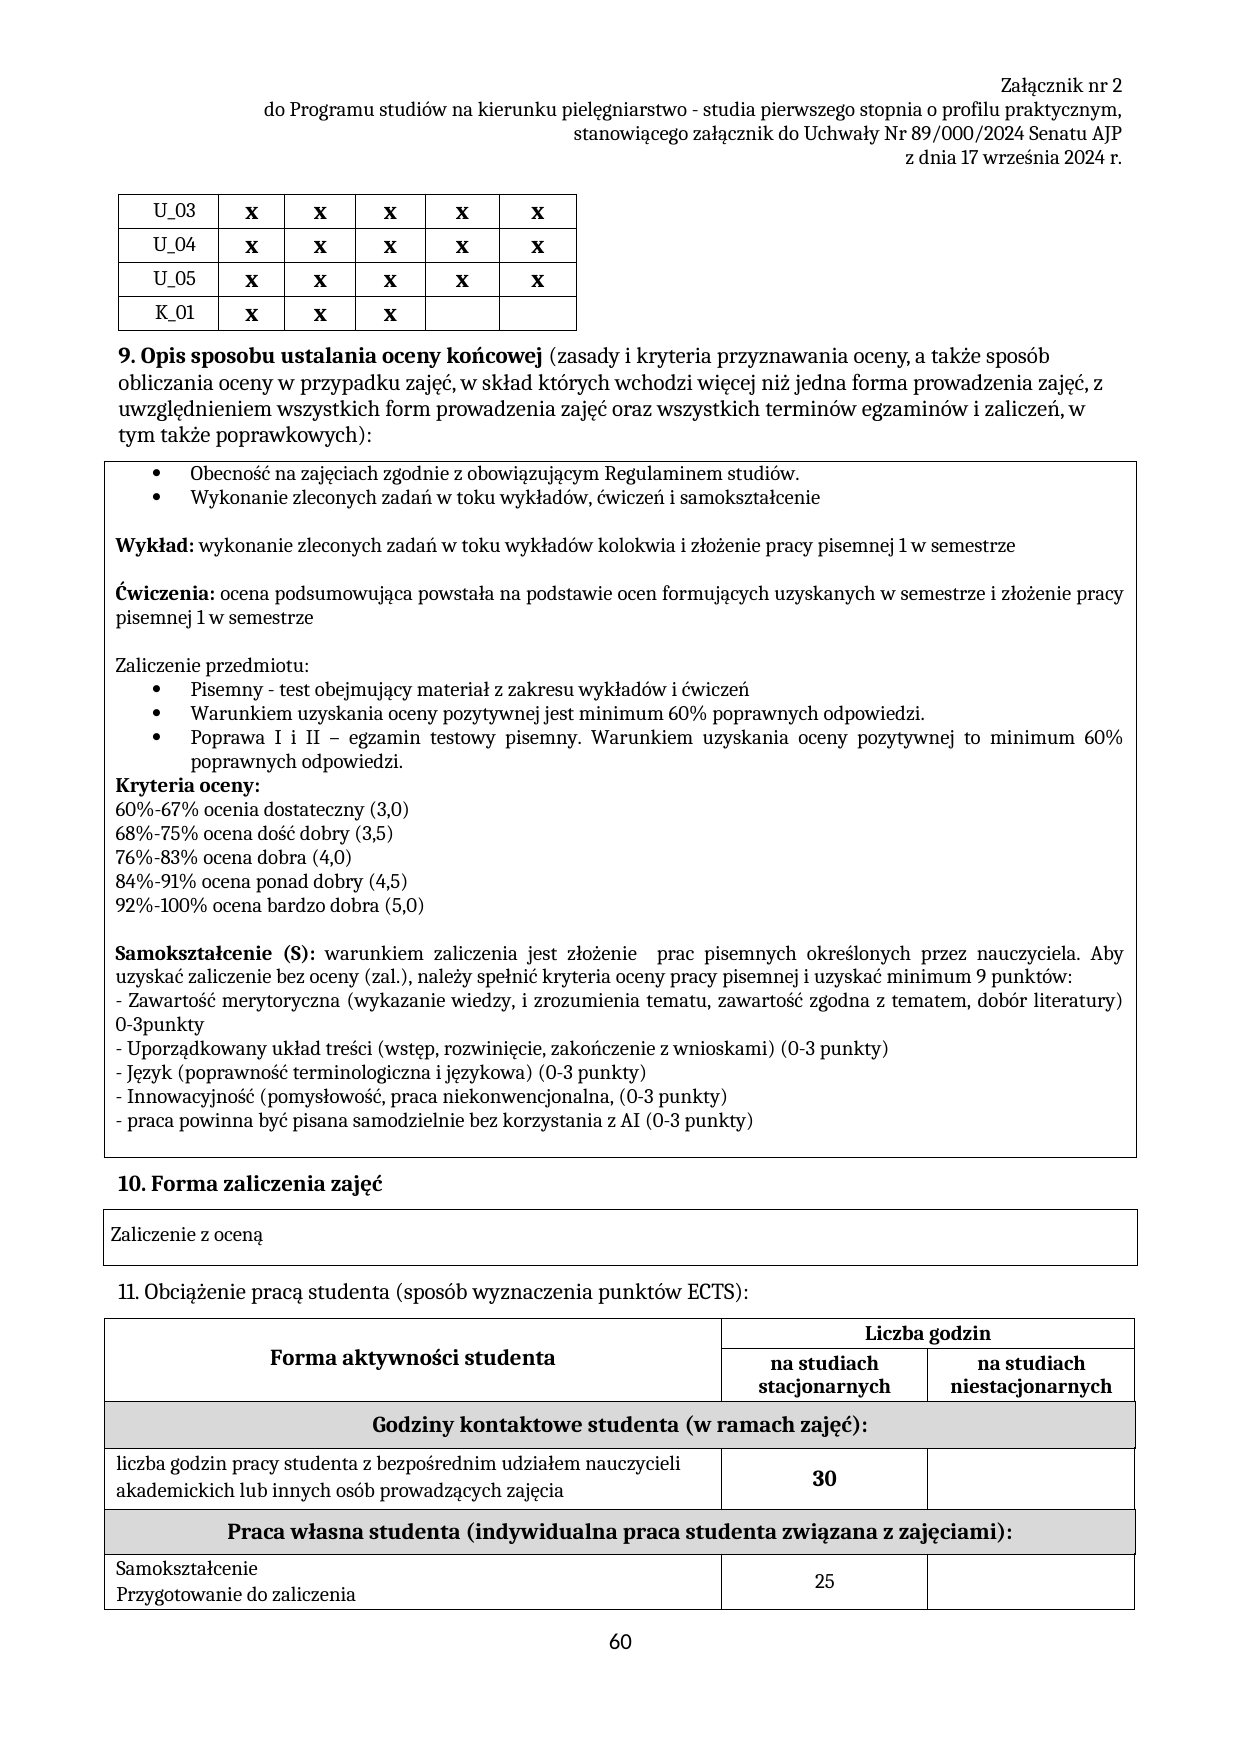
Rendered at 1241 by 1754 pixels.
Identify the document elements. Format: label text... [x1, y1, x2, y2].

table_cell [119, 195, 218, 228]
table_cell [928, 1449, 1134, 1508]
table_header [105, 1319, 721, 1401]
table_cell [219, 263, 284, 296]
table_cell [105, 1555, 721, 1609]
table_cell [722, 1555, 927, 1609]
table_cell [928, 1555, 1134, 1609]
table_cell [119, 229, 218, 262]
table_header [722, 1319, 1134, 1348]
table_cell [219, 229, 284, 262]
subtitle 9. Opis sposobu ustalania oceny końcowej (zasady i kryteria przyznawania oceny, a także sposób obliczania oceny w przypadku zajęć, w skład których wchodzi więcej niż jedna forma prowadzenia zajęć, z uwzględnieniem wszystkich form prowadzenia zajęć oraz wszystkich terminów egzaminów i zaliczeń, w tym także poprawkowych): [118, 343, 1122, 448]
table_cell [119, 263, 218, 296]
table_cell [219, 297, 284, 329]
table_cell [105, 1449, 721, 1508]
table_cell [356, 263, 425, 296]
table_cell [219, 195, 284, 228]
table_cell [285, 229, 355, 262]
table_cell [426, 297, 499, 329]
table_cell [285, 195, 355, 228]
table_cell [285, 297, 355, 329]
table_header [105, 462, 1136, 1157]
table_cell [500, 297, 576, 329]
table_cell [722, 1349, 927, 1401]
text 10. Forma zaliczenia zajęć [118, 1170, 1122, 1197]
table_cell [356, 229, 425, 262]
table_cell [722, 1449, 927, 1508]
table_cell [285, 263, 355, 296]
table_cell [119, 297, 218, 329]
text 11. Obciążenie pracą studenta (sposób wyznaczenia punktów ECTS): [118, 1279, 1122, 1305]
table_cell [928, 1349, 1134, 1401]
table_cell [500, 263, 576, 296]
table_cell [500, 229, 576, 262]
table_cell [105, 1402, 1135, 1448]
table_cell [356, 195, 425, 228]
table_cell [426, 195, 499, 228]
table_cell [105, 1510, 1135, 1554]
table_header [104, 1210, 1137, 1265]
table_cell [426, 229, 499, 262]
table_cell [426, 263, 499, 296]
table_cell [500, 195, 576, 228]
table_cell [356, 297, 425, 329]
